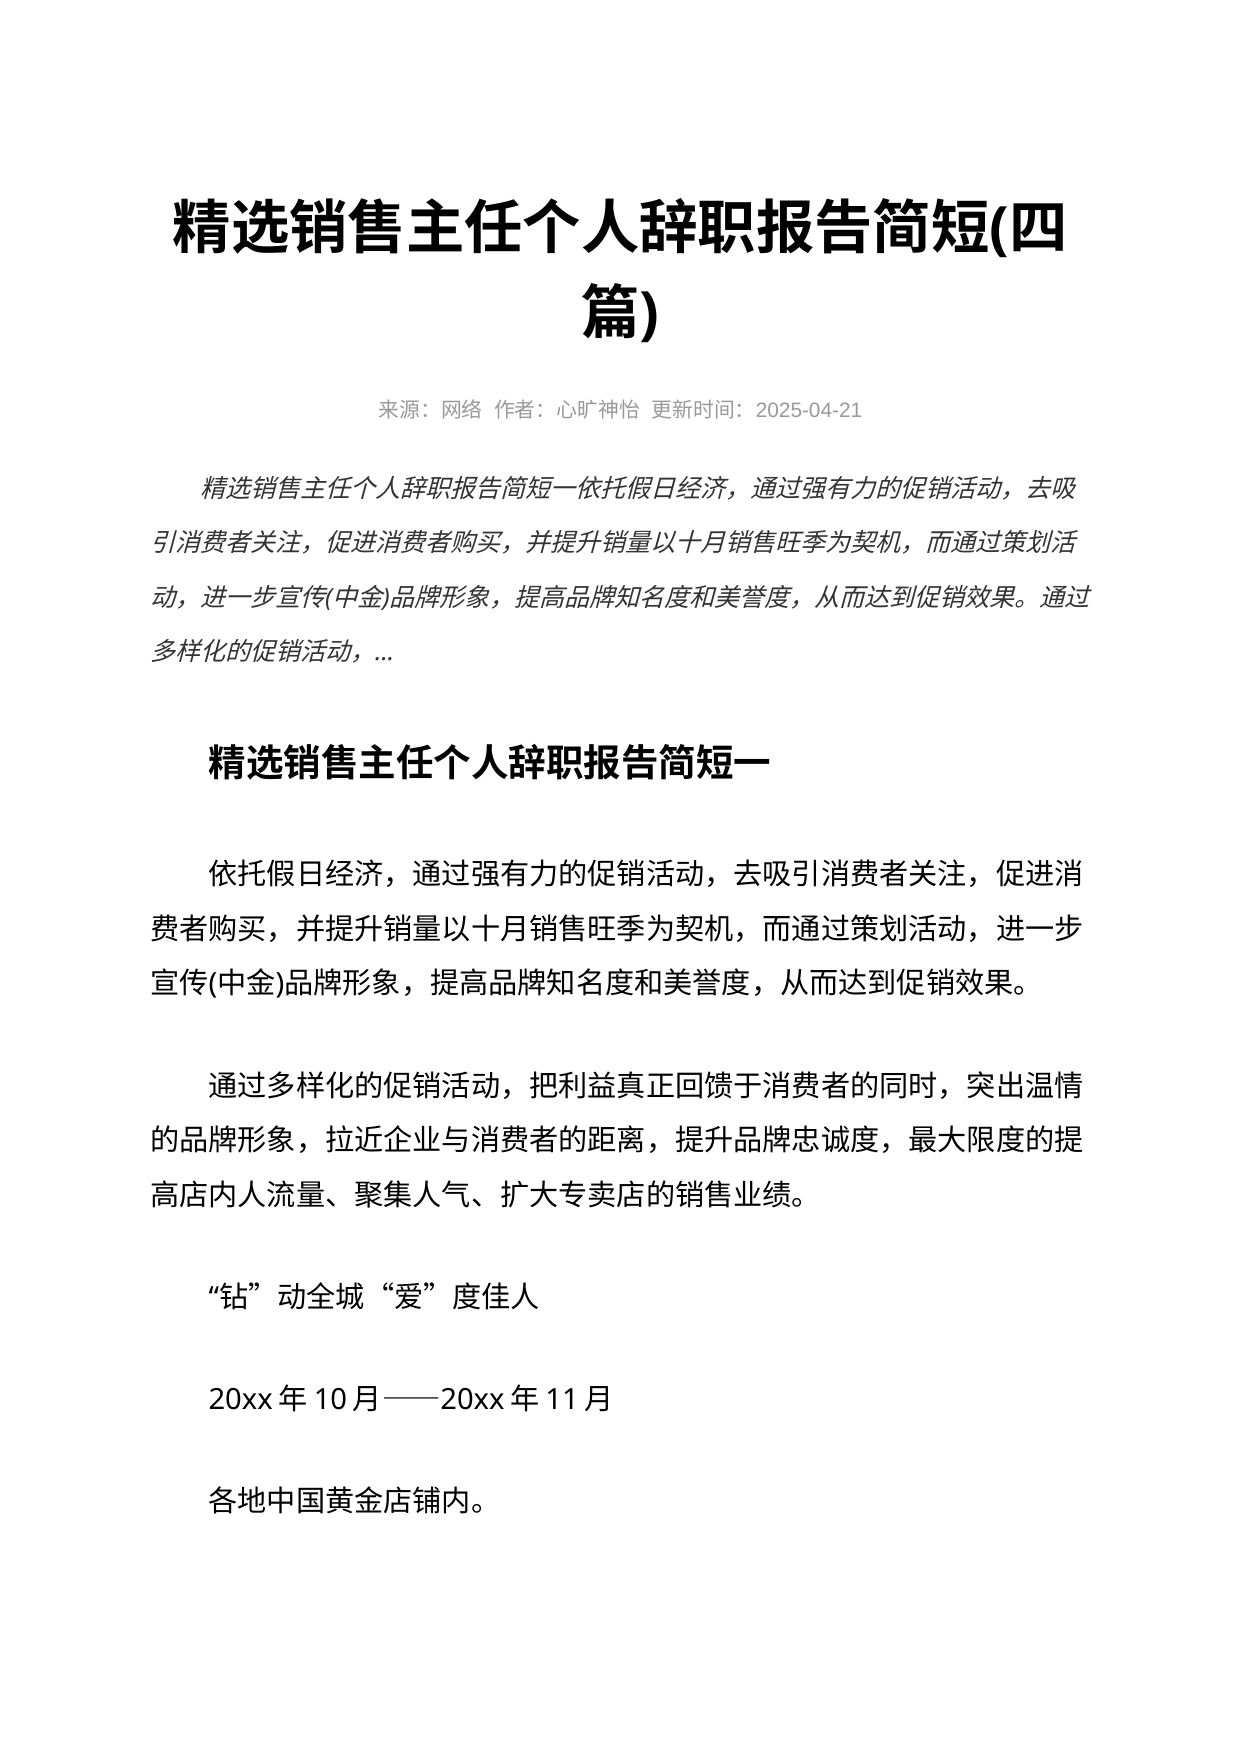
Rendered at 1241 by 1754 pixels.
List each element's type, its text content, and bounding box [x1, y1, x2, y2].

text 精选销售主任个人辞职报告简短一 [150, 733, 1090, 787]
text 各地中国黄金店铺内。 [150, 1478, 1090, 1520]
text “钻”动全城“爱”度佳人 [150, 1274, 1090, 1316]
subtitle 精选销售主任个人辞职报告简短(四篇) [150, 181, 1090, 351]
text 来源：网络 作者：心旷神怡 更新时间：2025-04-21 [150, 398, 1090, 422]
text 20xx年10月——20xx年11月 [150, 1376, 1090, 1418]
text 精选销售主任个人辞职报告简短一依托假日经济，通过强有力的促销活动，去吸引消费者关注，促进消费者购买，并提升销量以十月销售旺季为契机，而通过策划活动，进一步宣传(中金)品牌形象，提高品牌知名度和美誉度，从而达到促销效果。通过多样化的促销活动，... [150, 468, 1090, 668]
text 依托假日经济，通过强有力的促销活动，去吸引消费者关注，促进消费者购买，并提升销量以十月销售旺季为契机，而通过策划活动，进一步宣传(中金)品牌形象，提高品牌知名度和美誉度，从而达到促销效果。 [150, 850, 1090, 1002]
text 通过多样化的促销活动，把利益真正回馈于消费者的同时，突出温情的品牌形象，拉近企业与消费者的距离，提升品牌忠诚度，最大限度的提高店内人流量、聚集人气、扩大专卖店的销售业绩。 [150, 1062, 1090, 1214]
